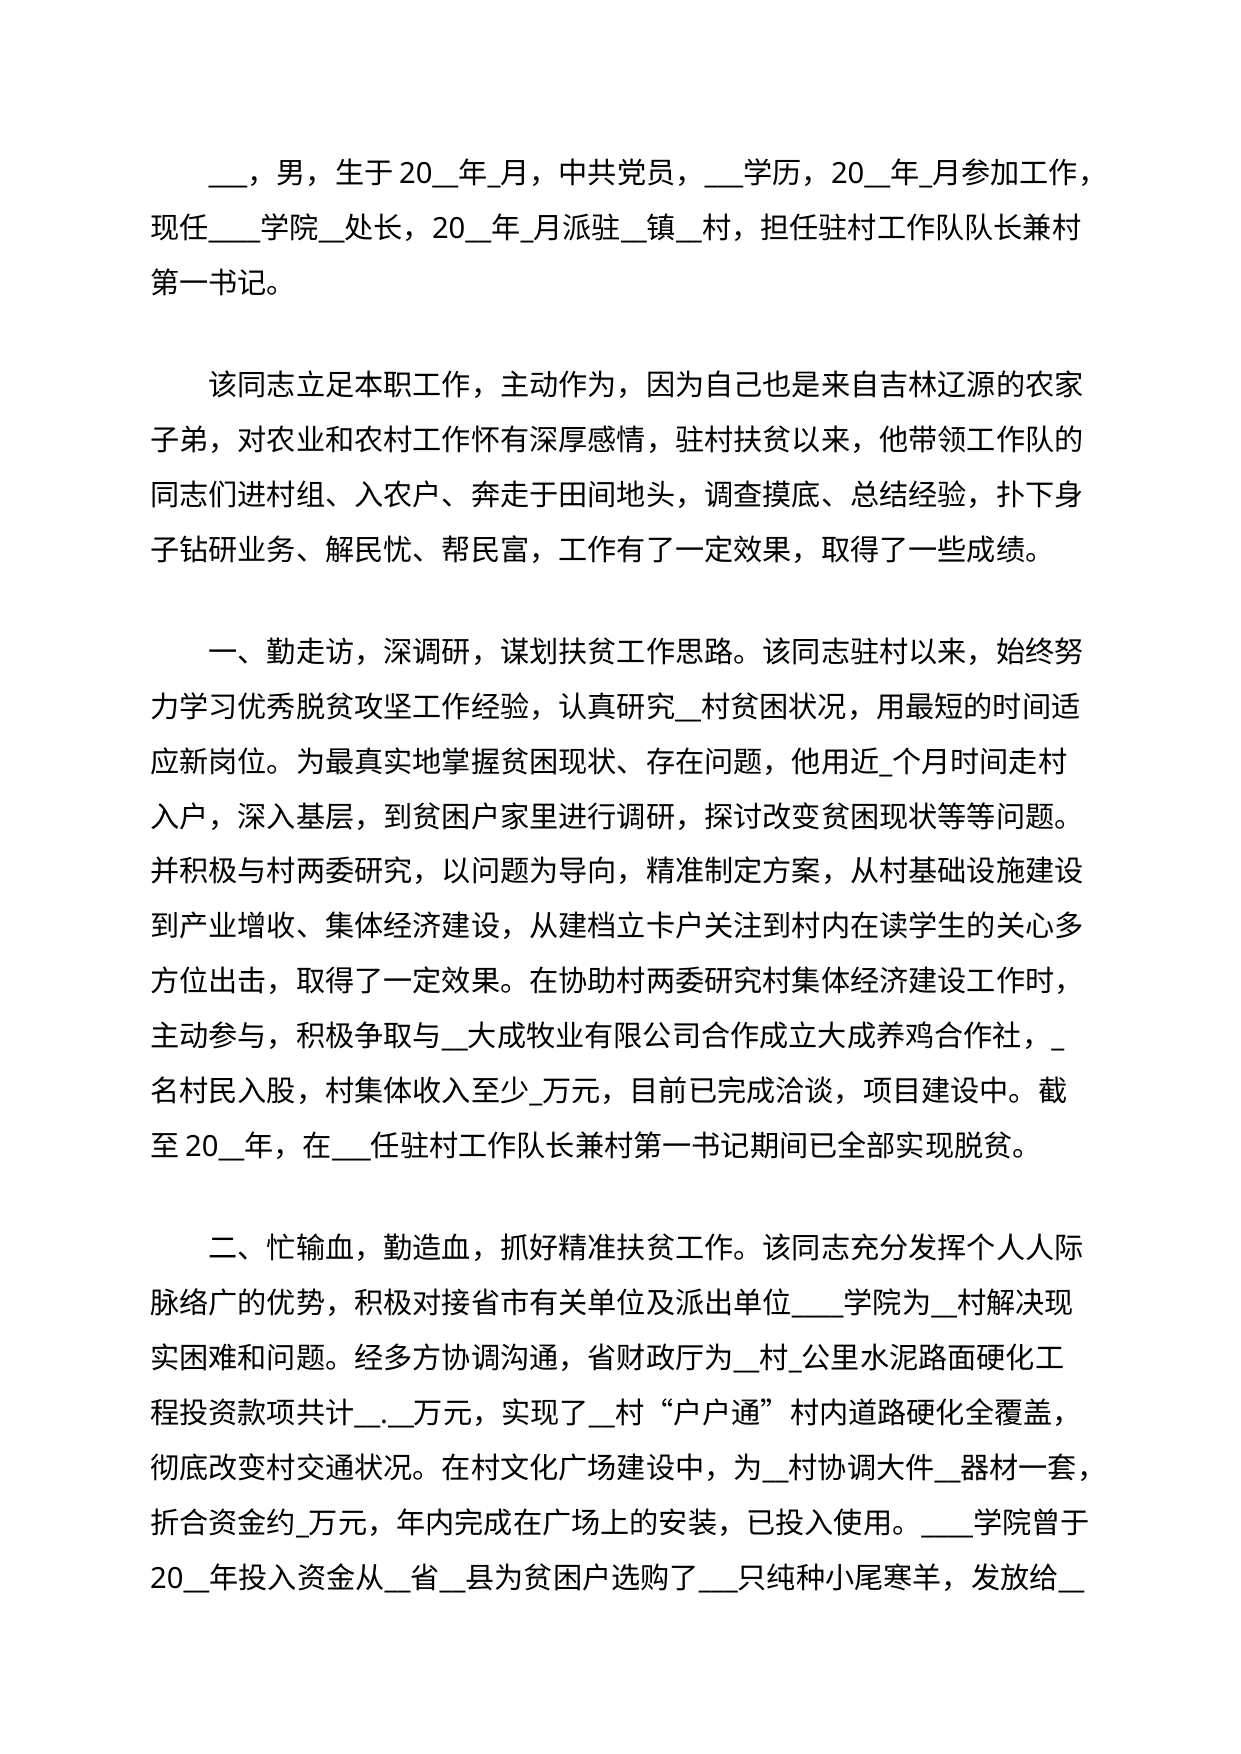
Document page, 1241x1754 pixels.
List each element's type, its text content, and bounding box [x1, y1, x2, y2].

text 该同志立足本职工作，主动作为，因为自己也是来自吉林辽源的农家子弟，对农业和农村工作怀有深厚感情，驻村扶贫以来，他带领工作队的同志们进村组、入农户、奔走于田间地头，调查摸底、总结经验，扑下身子钻研业务、解民忧、帮民富，工作有了一定效果，取得了一些成绩。 [150, 362, 1090, 569]
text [150, 1225, 1090, 1597]
text ___，男，生于20__年_月，中共党员，___学历，20__年_月参加工作，现任____学院__处长，20__年_月派驻__镇__村，担任驻村工作队队长兼村第一书记。 [150, 150, 1090, 302]
text 一、勤走访，深调研，谋划扶贫工作思路。该同志驻村以来，始终努力学习优秀脱贫攻坚工作经验，认真研究__村贫困状况，用最短的时间适应新岗位。为最真实地掌握贫困现状、存在问题，他用近_个月时间走村入户，深入基层，到贫困户家里进行调研，探讨改变贫困现状等等问题。并积极与村两委研究，以问题为导向，精准制定方案，从村基础设施建设到产业增收、集体经济建设，从建档立卡户关注到村内在读学生的关心多方位出击，取得了一定效果。在协助村两委研究村集体经济建设工作时，主动参与，积极争取与__大成牧业有限公司合作成立大成养鸡合作社，_名村民入股，村集体收入至少_万元，目前已完成洽谈，项目建设中。截至20__年，在___任驻村工作队长兼村第一书记期间已全部实现脱贫。 [150, 628, 1090, 1165]
